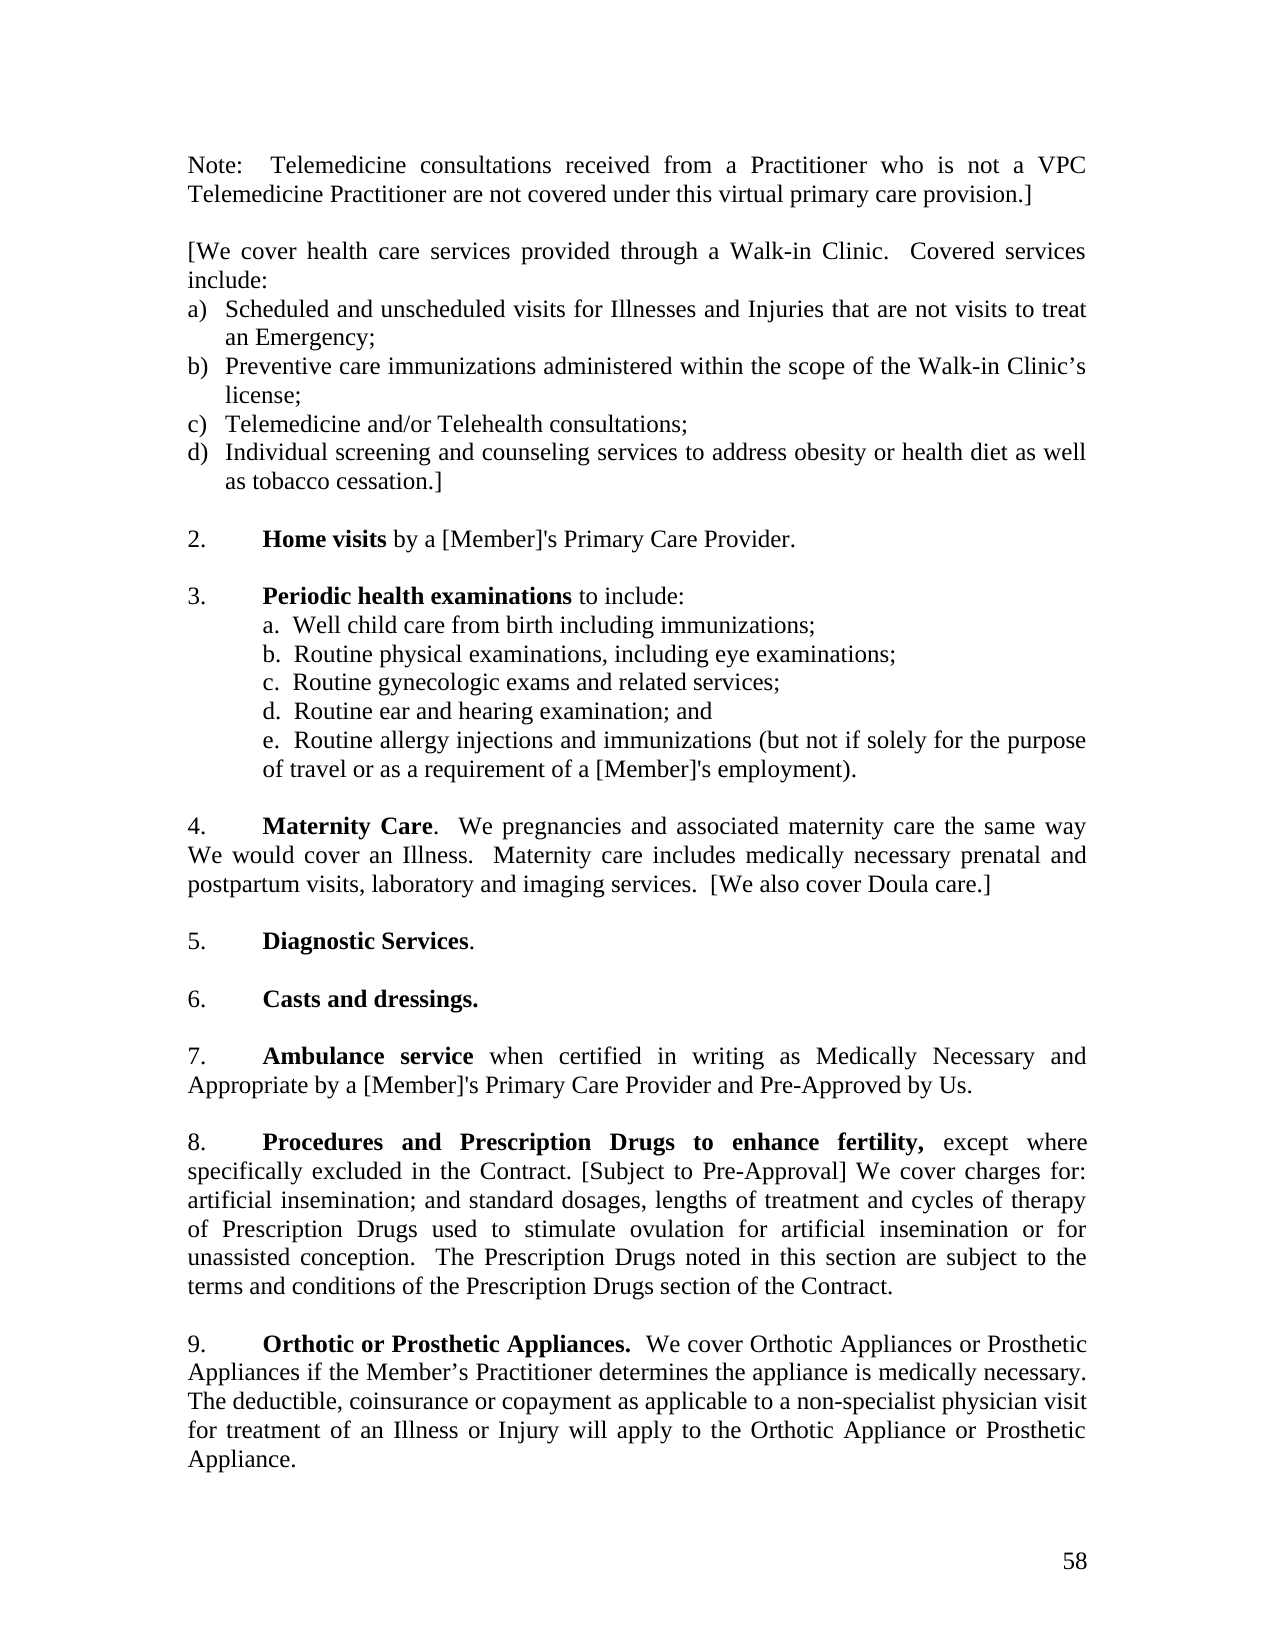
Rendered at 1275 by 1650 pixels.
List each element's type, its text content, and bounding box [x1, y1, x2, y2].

text 4. Maternity Care. We pregnancies and associated maternity care the same way We would cover an Illness. Maternity care includes medically necessary prenatal and postpartum visits, laboratory and imaging services. [We also cover Doula care.] [187, 811, 1087, 897]
text [We cover health care services provided through a Walk-in Clinic. Covered services include: [187, 236, 1087, 294]
text 7. Ambulance service when certified in writing as Medically Necessary and Appropriate by a [Member]'s Primary Care Provider and Pre-Approved by Us. [187, 1041, 1087, 1099]
text 8. Procedures and Prescription Drugs to enhance fertility, except where specifically excluded in the Contract. [Subject to Pre-Approval] We cover charges for: artificial insemination; and standard dosages, lengths of treatment and cycles of therapy of Prescription Drugs used to stimulate ovulation for artificial insemination or for unassisted conception. The Prescription Drugs noted in this section are subject to the terms and conditions of the Prescription Drugs section of the Contract. [187, 1127, 1087, 1300]
text d. Routine ear and hearing examination; and [187, 696, 1087, 725]
text 9. Orthotic or Prosthetic Appliances. We cover Orthotic Appliances or Prosthetic Appliances if the Member’s Practitioner determines the appliance is medically necessary. The deductible, coinsurance or copayment as applicable to a non-specialist physician visit for treatment of an Illness or Injury will apply to the Orthotic Appliance or Prosthetic Appliance. [187, 1329, 1087, 1472]
text 2. Home visits by a [Member]'s Primary Care Provider. [187, 524, 1087, 552]
text Note: Telemedicine consultations received from a Practitioner who is not a VPC Telemedicine Practitioner are not covered under this virtual primary care provision.] [187, 150, 1087, 207]
text 5. Diagnostic Services. [187, 926, 1087, 955]
text e. Routine allergy injections and immunizations (but not if solely for the purpose of travel or as a requirement of a [Member]'s employment). [262, 725, 1087, 782]
text a. Well child care from birth including immunizations; [187, 610, 1087, 639]
text 6. Casts and dressings. [187, 984, 1087, 1012]
list Scheduled and unscheduled visits for Illnesses and Injuries that are not visits to treat an Emergency; [187, 294, 1087, 351]
list Preventive care immunizations administered within the scope of the Walk-in Clinic’s license; [187, 351, 1087, 409]
text c. Routine gynecologic exams and related services; [187, 667, 1087, 696]
list Telemedicine and/or Telehealth consultations; [187, 409, 1087, 437]
text 3. Periodic health examinations to include: [187, 581, 1087, 610]
list Individual screening and counseling services to address obesity or health diet as well as tobacco cessation.] [187, 437, 1087, 495]
text b. Routine physical examinations, including eye examinations; [187, 639, 1087, 667]
